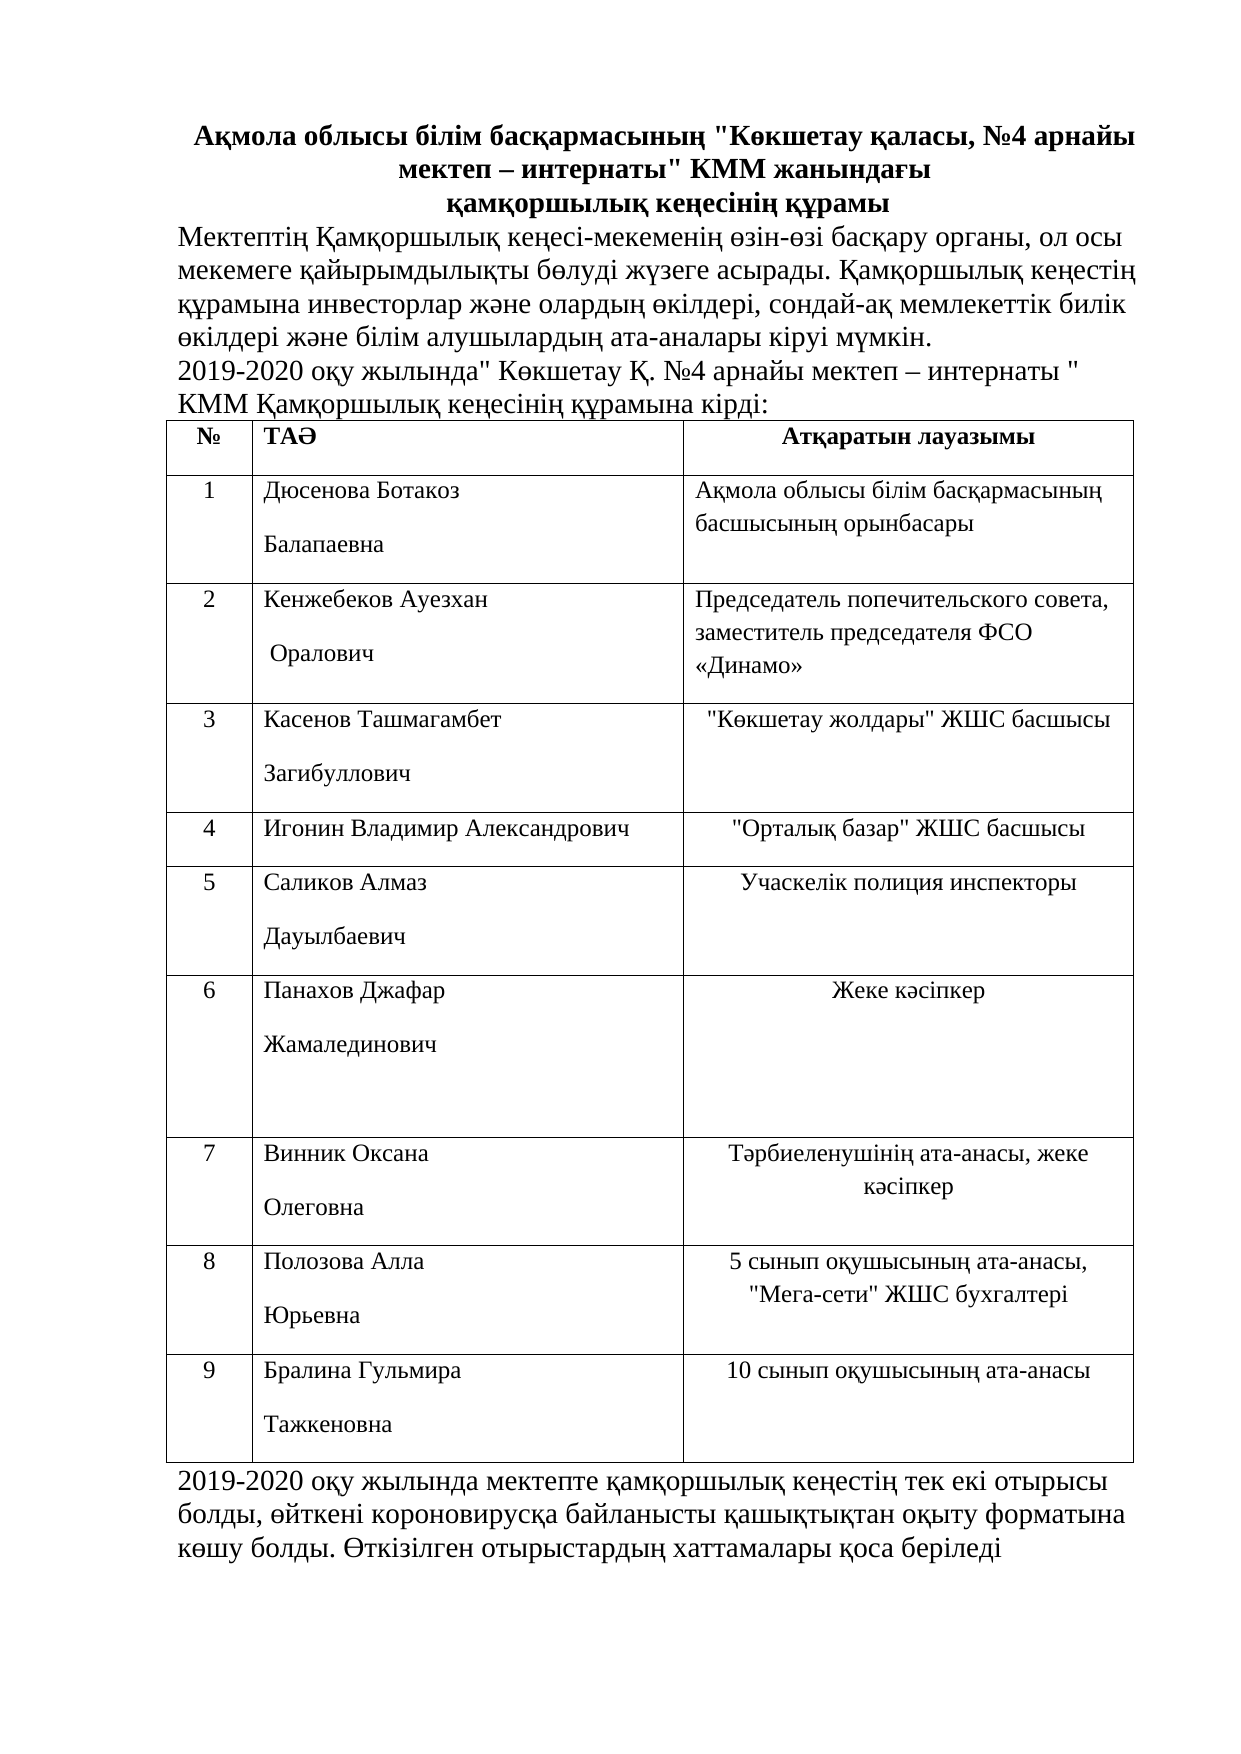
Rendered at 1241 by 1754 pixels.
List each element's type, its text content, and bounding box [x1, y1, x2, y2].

table_cell 7 [167, 1138, 252, 1245]
text Мектептің Қамқоршылық кеңесі-мекеменің өзін-өзі басқару органы, ол осы мекемеге қайырымдылықты бөлуді жүзеге асырады. Қамқоршылық кеңестің құрамына инвесторлар және олардың өкілдері, сондай-ақ мемлекеттік билік өкілдері және білім алушылардың ата-аналары кіруі мүмкін. [177, 219, 1152, 353]
text қамқоршылық кеңесінің құрамы [177, 185, 1152, 219]
table_cell Винник Оксана Олеговна [253, 1138, 683, 1245]
table_cell Тәрбиеленушінің ата-анасы, жеке кәсіпкер [684, 1138, 1133, 1245]
table_cell 3 [167, 704, 252, 812]
table_cell 9 [167, 1355, 252, 1462]
table_header ТАӘ [253, 421, 683, 474]
table_cell 10 сынып оқушысының ата-анасы [684, 1355, 1133, 1462]
table_cell 5 [167, 867, 252, 974]
table_cell Полозова Алла Юрьевна [253, 1246, 683, 1354]
table_cell 6 [167, 976, 252, 1137]
table_cell Саликов Алмаз Дауылбаевич [253, 867, 683, 974]
text 2019-2020 оқу жылында" Көкшетау Қ. №4 арнайы мектеп – интернаты " КММ Қамқоршылық кеңесінің құрамына кірді: [177, 353, 1152, 420]
table_cell 4 [167, 813, 252, 866]
table_cell Председатель попечительского совета, заместитель председателя ФСО «Динамо» [684, 584, 1133, 703]
table_cell Игонин Владимир Александрович [253, 813, 683, 866]
table_cell Касенов Ташмагамбет Загибуллович [253, 704, 683, 812]
text Ақмола облысы білім басқармасының "Көкшетау қаласы, №4 арнайы мектеп – интернаты" КММ жанындағы [177, 118, 1152, 185]
table_header № [167, 421, 252, 474]
table_cell Дюсенова Ботакоз Балапаевна [253, 476, 683, 583]
table_cell "Көкшетау жолдары" ЖШС басшысы [684, 704, 1133, 812]
table_header Атқаратын лауазымы [684, 421, 1133, 474]
table_cell Ақмола облысы білім басқармасының басшысының орынбасары [684, 476, 1133, 583]
table_cell Панахов Джафар Жамалединович [253, 976, 683, 1137]
table_cell Кенжебеков Ауезхан Оралович [253, 584, 683, 703]
text 2019-2020 оқу жылында мектепте қамқоршылық кеңестің тек екі отырысы болды, өйткені короновирусқа байланысты қашықтықтан оқыту форматына көшу болды. Өткізілген отырыстардың хаттамалары қоса беріледі [177, 1463, 1152, 1564]
table_cell 1 [167, 476, 252, 583]
table_cell "Орталық базар" ЖШС басшысы [684, 813, 1133, 866]
table_cell Жеке кәсіпкер [684, 976, 1133, 1137]
table_cell 8 [167, 1246, 252, 1354]
table_cell Учаскелік полиция инспекторы [684, 867, 1133, 974]
table_cell 2 [167, 584, 252, 703]
table_cell Бралина Гульмира Тажкеновна [253, 1355, 683, 1462]
table_cell 5 сынып оқушысының ата-анасы, "Мега-сети" ЖШС бухгалтері [684, 1246, 1133, 1354]
